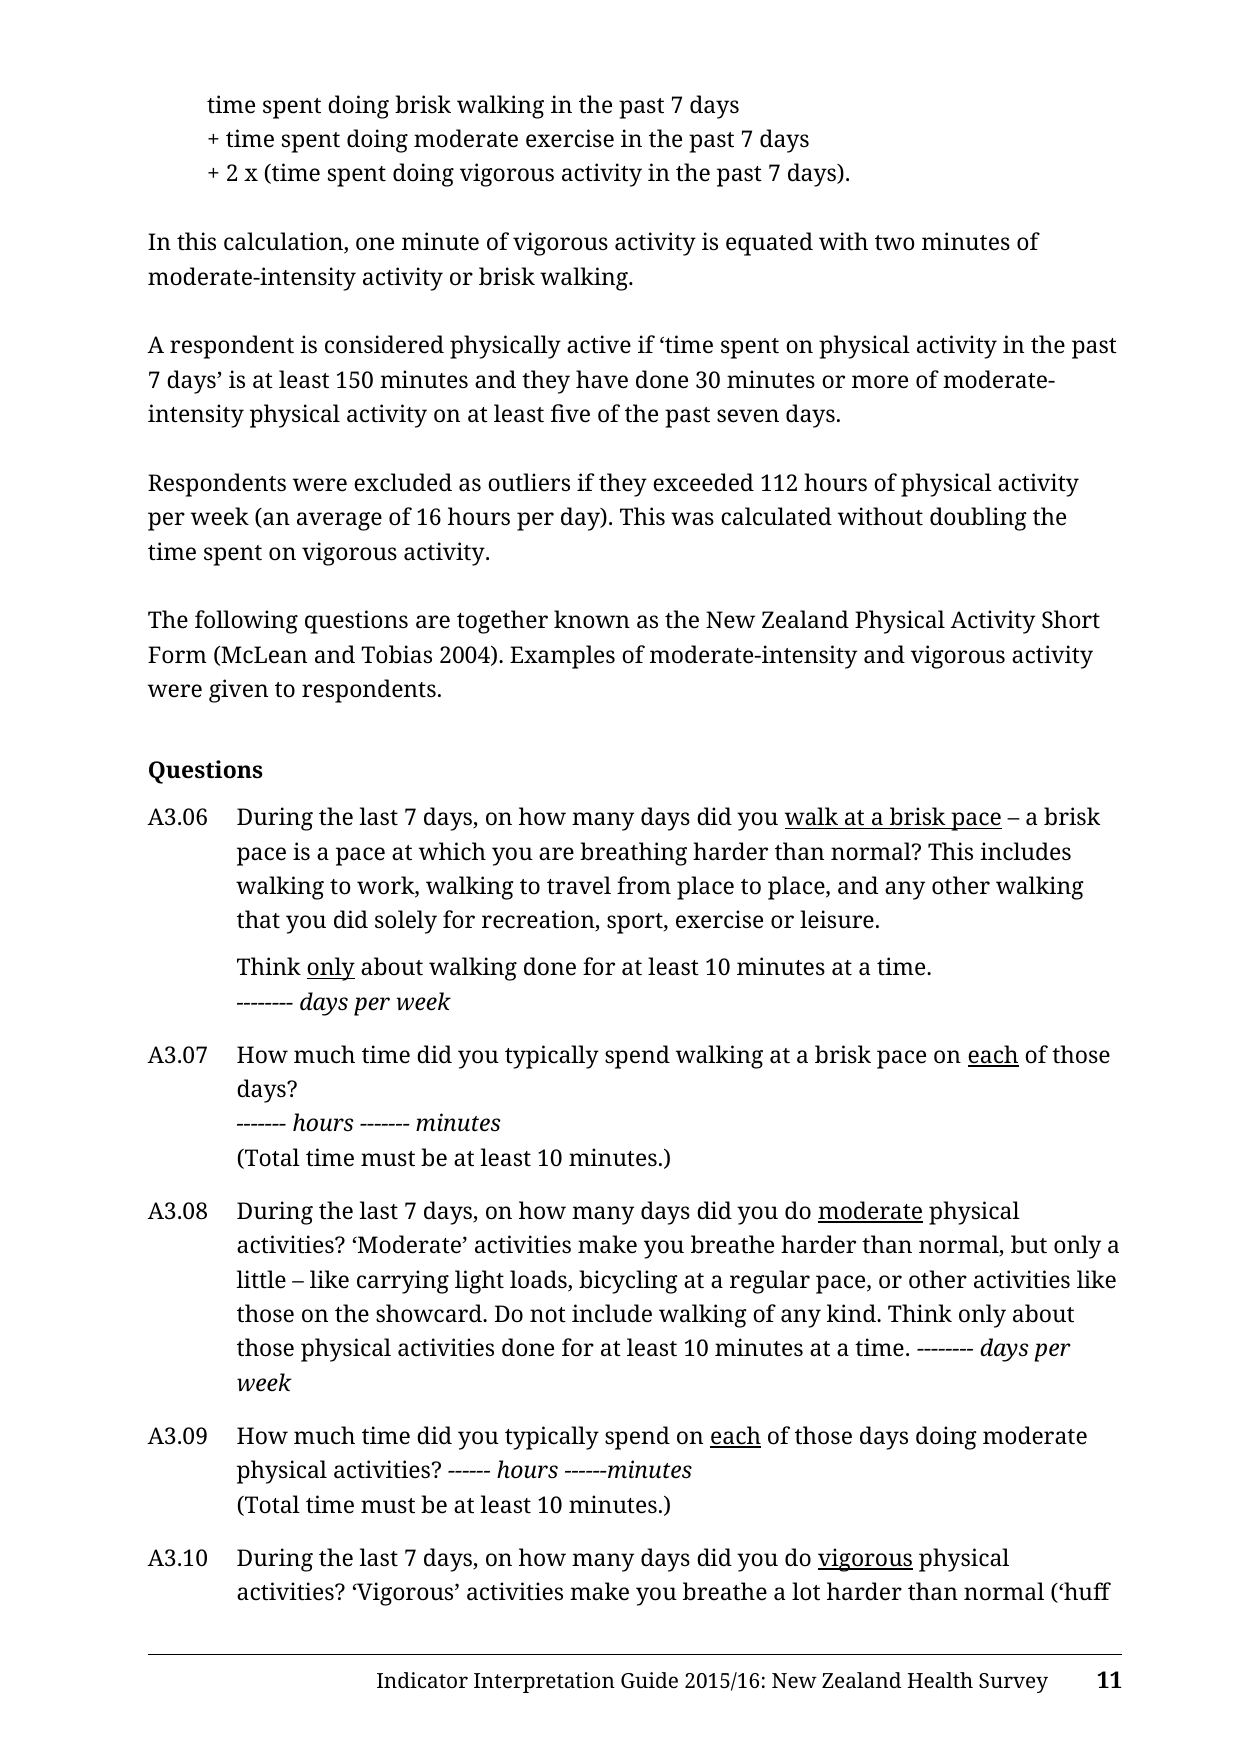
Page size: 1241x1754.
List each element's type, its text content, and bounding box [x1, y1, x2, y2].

text A respondent is considered physically active if ‘time spent on physical activity in the past 7 days’ is at least 150 minutes and they have done 30 minutes or more of moderate-intensity physical activity on at least five of the past seven days. [148, 329, 1122, 429]
text A3.09 How much time did you typically spend on each of those days doing moderate physical activities? ------ hours ------minutes [148, 1420, 1122, 1486]
subtitle Questions [148, 754, 1122, 786]
text -------- days per week [236, 986, 1122, 1017]
text A3.08 During the last 7 days, on how many days did you do moderate physical activities? ‘Moderate’ activities make you breathe harder than normal, but only a little – like carrying light loads, bicycling at a regular pace, or other activities like those on the showcard. Do not include walking of any kind. Think only about those physical activities done for at least 10 minutes at a time. -------- days per week [148, 1195, 1122, 1398]
text The following questions are together known as the New Zealand Physical Activity Short Form (McLean and Tobias 2004). Examples of moderate-intensity and vigorous activity were given to respondents. [148, 604, 1122, 704]
text Respondents were excluded as outliers if they exceeded 112 hours of physical activity per week (an average of 16 hours per day). This was calculated without doubling the time spent on vigorous activity. [148, 467, 1122, 567]
text (Total time must be at least 10 minutes.) [236, 1142, 1122, 1173]
text (Total time must be at least 10 minutes.) [236, 1489, 1122, 1520]
text In this calculation, one minute of vigorous activity is equated with two minutes of moderate-intensity activity or brisk walking. [148, 226, 1122, 292]
text A3.07 How much time did you typically spend walking at a brisk pace on each of those days? ------- hours ------- minutes [148, 1039, 1122, 1139]
text A3.06 During the last 7 days, on how many days did you walk at a brisk pace – a brisk pace is a pace at which you are breathing harder than normal? This includes walking to work, walking to travel from place to place, and any other walking that you did solely for recreation, sport, exercise or leisure. [148, 801, 1122, 936]
text Think only about walking done for at least 10 minutes at a time. [236, 951, 1122, 982]
text time spent doing brisk walking in the past 7 days + time spent doing moderate exercise in the past 7 days + 2 x (time spent doing vigorous activity in the past 7 days). [207, 89, 1122, 189]
